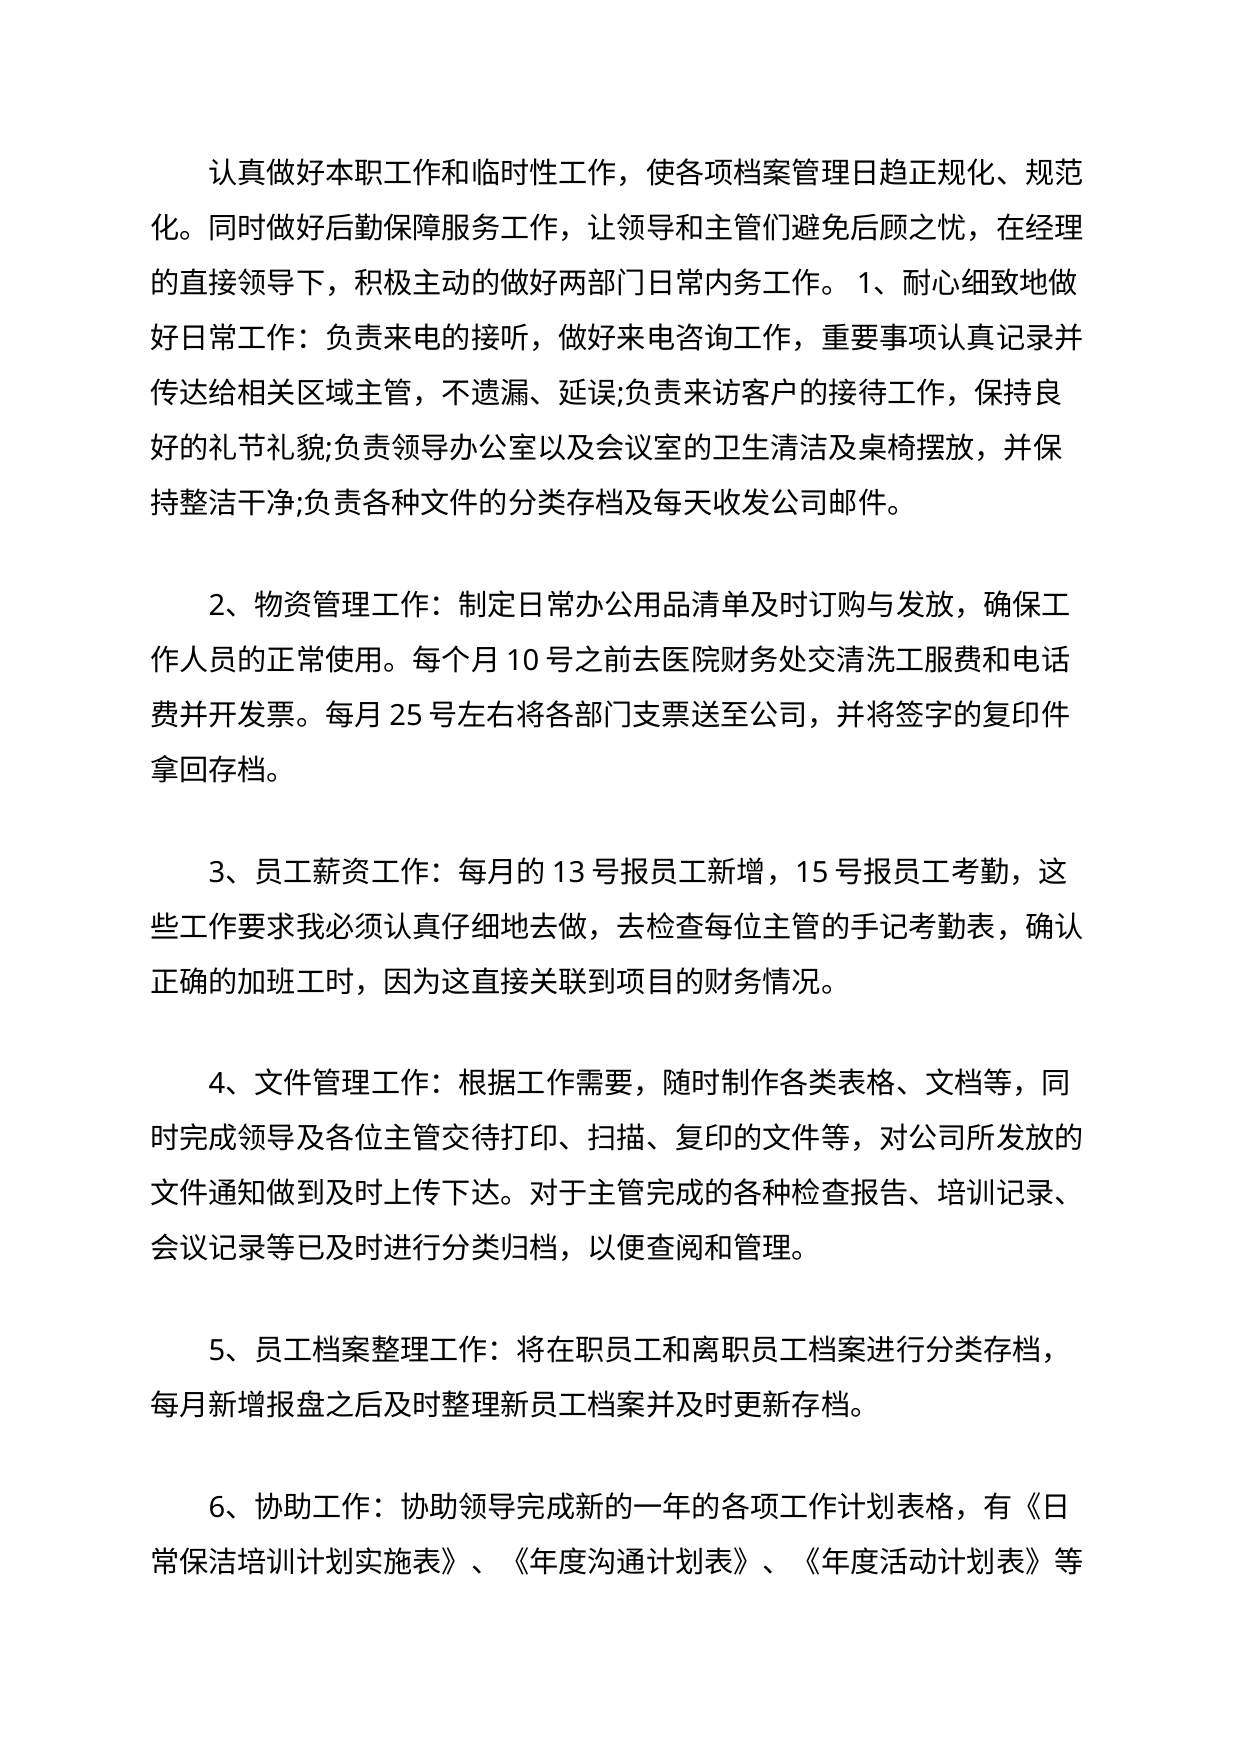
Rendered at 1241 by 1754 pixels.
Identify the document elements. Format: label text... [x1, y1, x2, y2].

text 5、员工档案整理工作：将在职员工和离职员工档案进行分类存档，每月新增报盘之后及时整理新员工档案并及时更新存档。 [150, 1327, 1090, 1424]
text 认真做好本职工作和临时性工作，使各项档案管理日趋正规化、规范化。同时做好后勤保障服务工作，让领导和主管们避免后顾之忧，在经理的直接领导下，积极主动的做好两部门日常内务工作。 1、耐心细致地做好日常工作：负责来电的接听，做好来电咨询工作，重要事项认真记录并传达给相关区域主管，不遗漏、延误;负责来访客户的接待工作，保持良好的礼节礼貌;负责领导办公室以及会议室的卫生清洁及桌椅摆放，并保持整洁干净;负责各种文件的分类存档及每天收发公司邮件。 [150, 150, 1090, 522]
text 3、员工薪资工作：每月的13号报员工新增，15号报员工考勤，这些工作要求我必须认真仔细地去做，去检查每位主管的手记考勤表，确认正确的加班工时，因为这直接关联到项目的财务情况。 [150, 848, 1090, 1001]
text 4、文件管理工作：根据工作需要，随时制作各类表格、文档等，同时完成领导及各位主管交待打印、扫描、复印的文件等，对公司所发放的文件通知做到及时上传下达。对于主管完成的各种检查报告、培训记录、会议记录等已及时进行分类归档，以便查阅和管理。 [150, 1060, 1090, 1267]
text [150, 1483, 1090, 1581]
text 2、物资管理工作：制定日常办公用品清单及时订购与发放，确保工作人员的正常使用。每个月10号之前去医院财务处交清洗工服费和电话费并开发票。每月25号左右将各部门支票送至公司，并将签字的复印件拿回存档。 [150, 582, 1090, 789]
